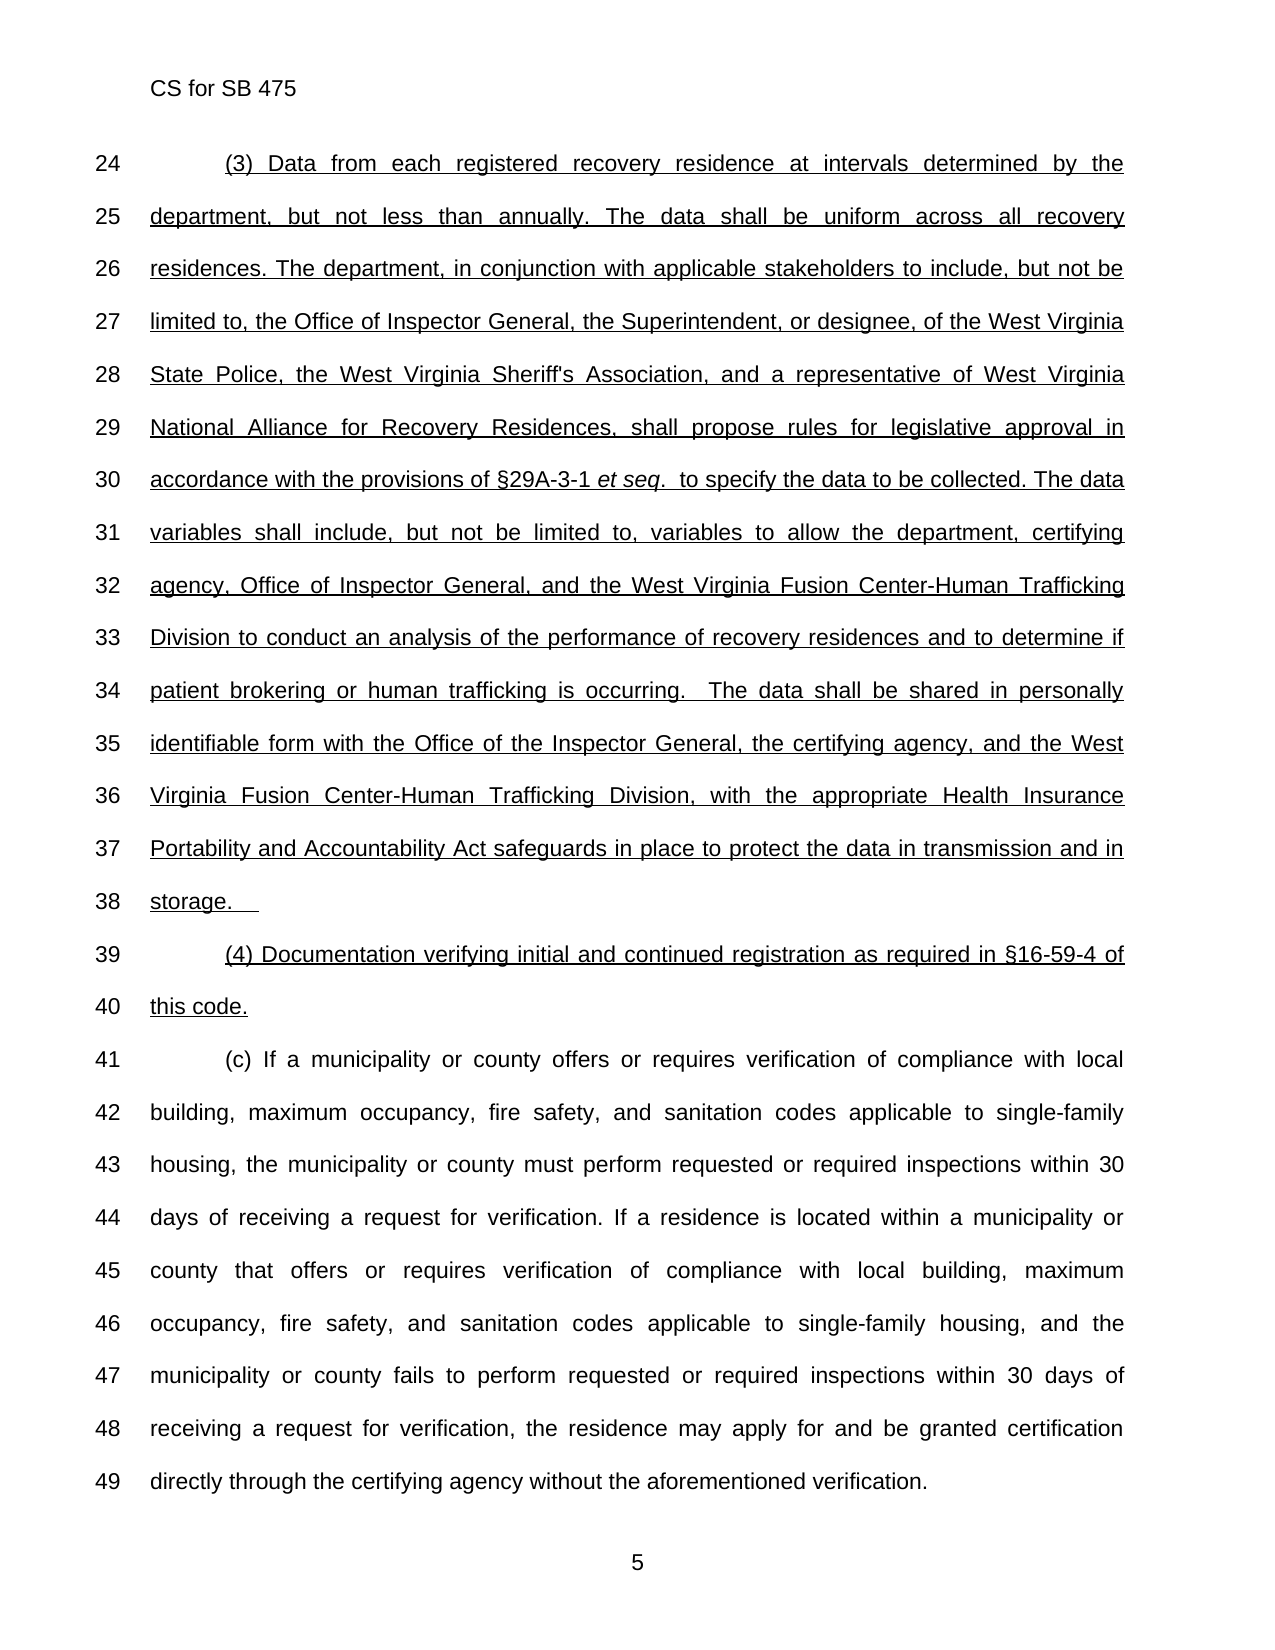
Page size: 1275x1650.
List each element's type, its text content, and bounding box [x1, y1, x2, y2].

text (3) Data from each registered recovery residence at intervals determined by the department, but not less than annually. The data shall be uniform across all recovery residences. The department, in conjunction with applicable stakeholders to include, but not be limited to, the Office of Inspector General, the Superintendent, or designee, of the West Virginia State Police, the West Virginia Sheriff's Association, and a representative of West Virginia National Alliance for Recovery Residences, shall propose rules for legislative approval in accordance with the provisions of §29A-3-1 et seq. to specify the data to be collected. The data variables shall include, but not be limited to, variables to allow the department, certifying agency, Office of Inspector General, and the West Virginia Fusion Center-Human Trafficking Division to conduct an analysis of the performance of recovery residences and to determine if patient brokering or human trafficking is occurring. The data shall be shared in personally identifiable form with the Office of the Inspector General, the certifying agency, and the West Virginia Fusion Center-Human Trafficking Division, with the appropriate Health Insurance Portability and Accountability Act safeguards in place to protect the data in transmission and in storage. [150, 227, 1125, 384]
text (3) Data from each registered recovery residence at intervals determined by the department, but not less than annually. The data shall be uniform across all recovery residences. The department, in conjunction with applicable stakeholders to include, but not be limited to, the Office of Inspector General, the Superintendent, or designee, of the West Virginia State Police, the West Virginia Sheriff's Association, and a representative of West Virginia National Alliance for Recovery Residences, shall propose rules for legislative approval in accordance with the provisions of §29A-3-1 et seq. to specify the data to be collected. The data variables shall include, but not be limited to, variables to allow the department, certifying agency, Office of Inspector General, and the West Virginia Fusion Center-Human Trafficking Division to conduct an analysis of the performance of recovery residences and to determine if patient brokering or human trafficking is occurring. The data shall be shared in personally identifiable form with the Office of the Inspector General, the certifying agency, and the West Virginia Fusion Center-Human Trafficking Division, with the appropriate Health Insurance Portability and Accountability Act safeguards in place to protect the data in transmission and in storage. [150, 648, 1125, 805]
text (c) If a municipality or county offers or requires verification of compliance with local building, maximum occupancy, fire safety, and sanitation codes applicable to single-family housing, the municipality or county must perform requested or required inspections within 30 days of receiving a request for verification. If a residence is located within a municipality or county that offers or requires verification of compliance with local building, maximum occupancy, fire safety, and sanitation codes applicable to single-family housing, and the municipality or county fails to perform requested or required inspections within 30 days of receiving a request for verification, the residence may apply for and be granted certification directly through the certifying agency without the aforementioned verification. [150, 1046, 1125, 1494]
text (3) Data from each registered recovery residence at intervals determined by the department, but not less than annually. The data shall be uniform across all recovery residences. The department, in conjunction with applicable stakeholders to include, but not be limited to, the Office of Inspector General, the Superintendent, or designee, of the West Virginia State Police, the West Virginia Sheriff's Association, and a representative of West Virginia National Alliance for Recovery Residences, shall propose rules for legislative approval in accordance with the provisions of §29A-3-1 et seq. to specify the data to be collected. The data variables shall include, but not be limited to, variables to allow the department, certifying agency, Office of Inspector General, and the West Virginia Fusion Center-Human Trafficking Division to conduct an analysis of the performance of recovery residences and to determine if patient brokering or human trafficking is occurring. The data shall be shared in personally identifiable form with the Office of the Inspector General, the certifying agency, and the West Virginia Fusion Center-Human Trafficking Division, with the appropriate Health Insurance Portability and Accountability Act safeguards in place to protect the data in transmission and in storage. [150, 806, 1125, 914]
text (4) Documentation verifying initial and continued registration as required in §16-59-4 of this code. [150, 941, 1125, 1020]
